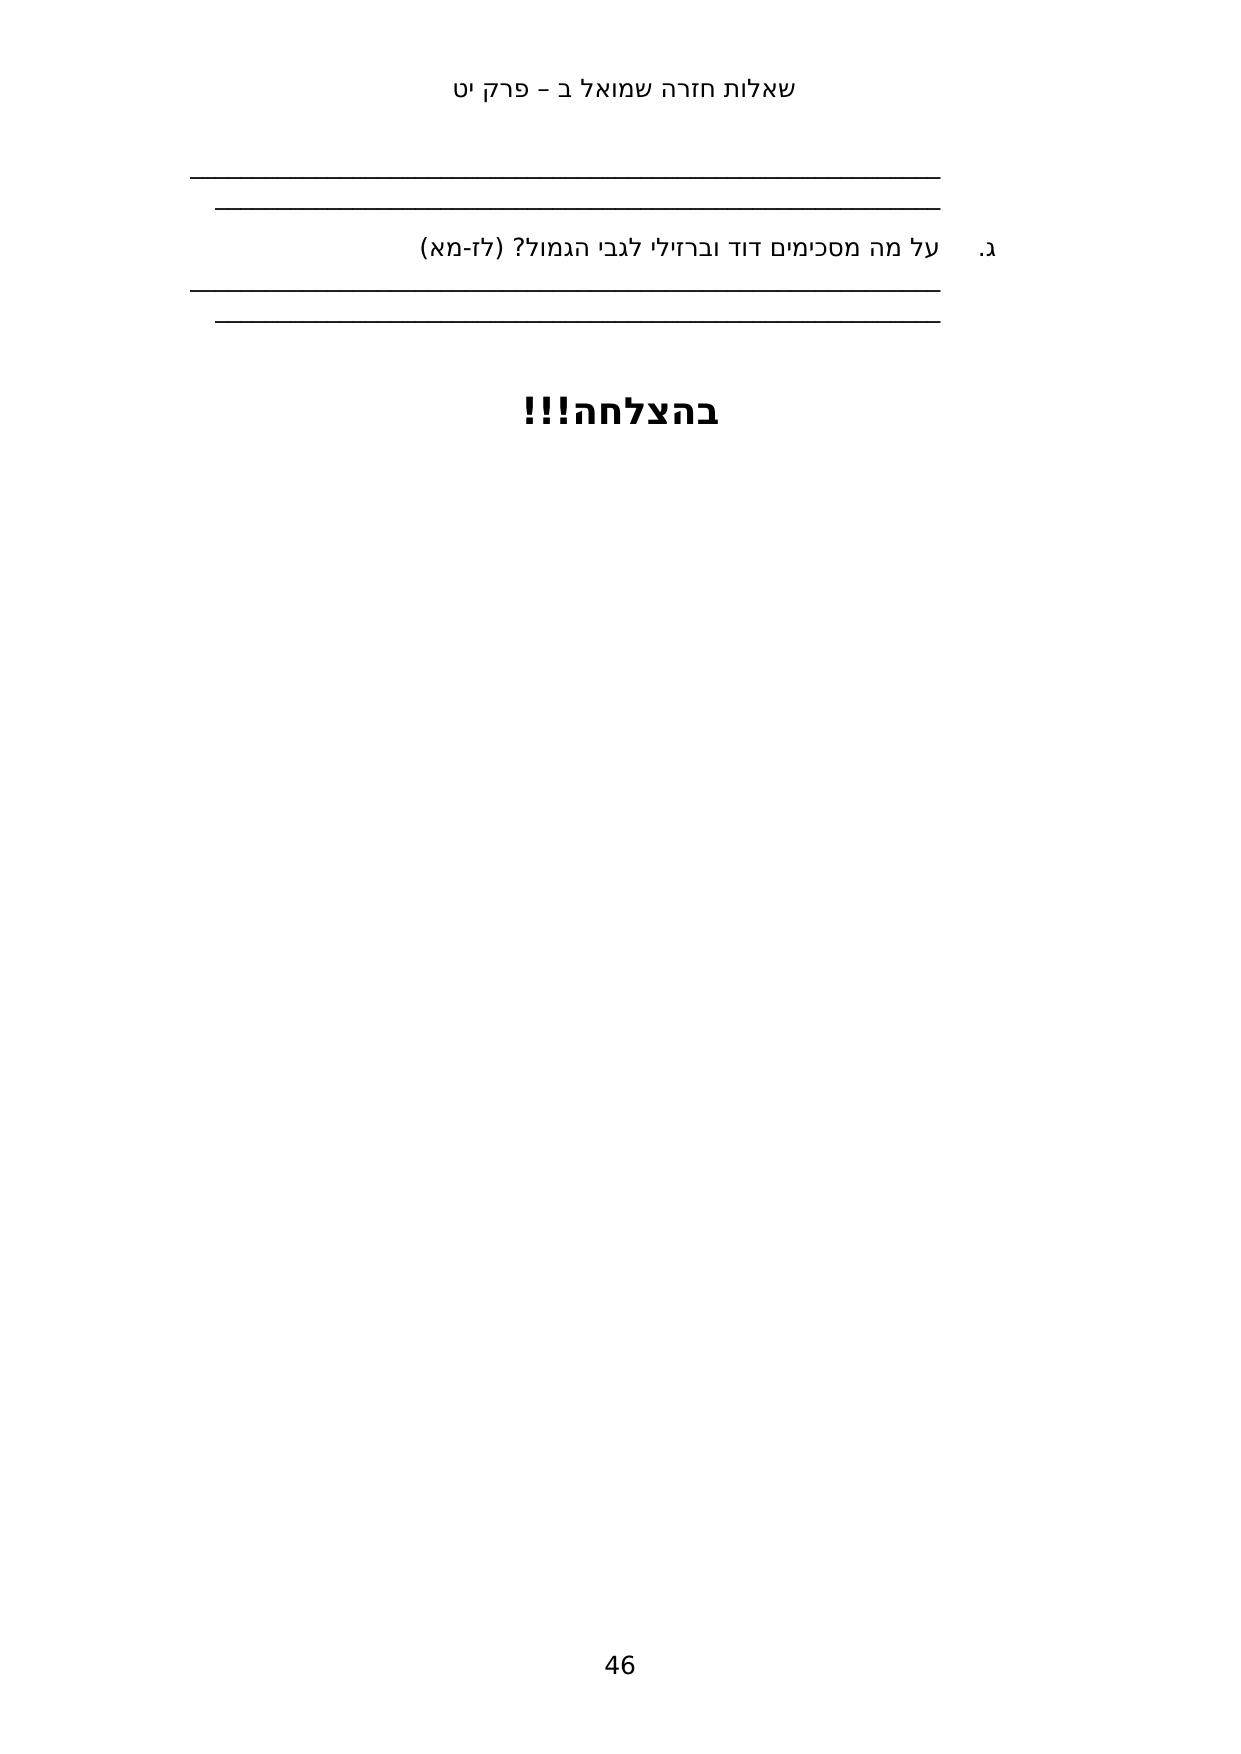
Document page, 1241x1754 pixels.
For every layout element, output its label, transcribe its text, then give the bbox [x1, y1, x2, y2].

text בהצלחה!!! [187, 389, 1053, 433]
list על מה מסכימים דוד וברזילי לגבי הגמול? (לז-מא) [187, 229, 978, 263]
text ______________________________________________________________________________________________________________________ [187, 263, 940, 323]
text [187, 150, 940, 211]
